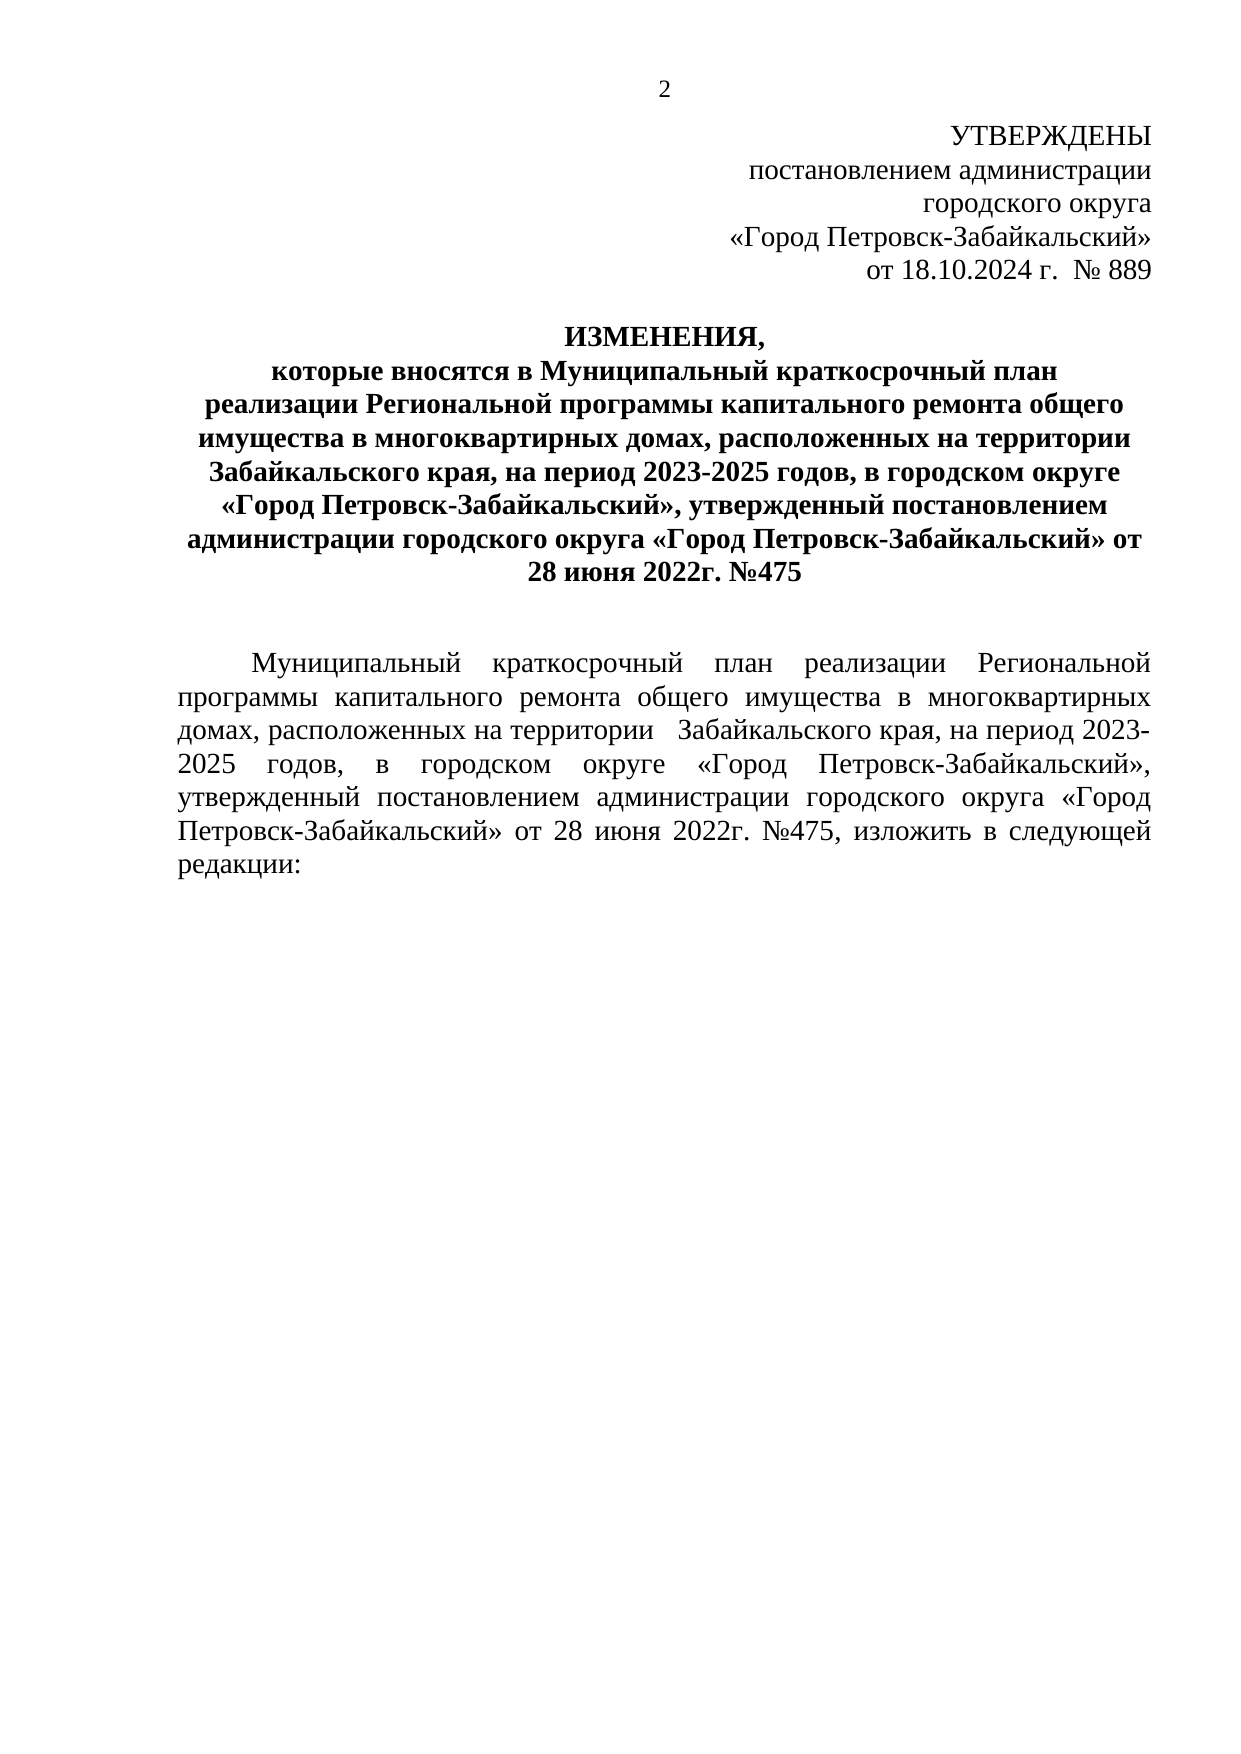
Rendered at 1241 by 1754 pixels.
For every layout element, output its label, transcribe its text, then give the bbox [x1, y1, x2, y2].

text от 18.10.2024 г. № 889 [177, 252, 1152, 286]
text Муниципальный краткосрочный план реализации Региональной программы капитального ремонта общего имущества в многоквартирных домах, расположенных на территории Забайкальского края, на период 2023-2025 годов, в городском округе «Город Петровск-Забайкальский», утвержденный постановлением администрации городского округа «Город Петровск-Забайкальский» от 28 июня 2022г. №475, изложить в следующей редакции: [177, 645, 1152, 880]
text постановлением администрации [177, 152, 1152, 185]
text реализации Региональной программы капитального ремонта общего имущества в многоквартирных домах, расположенных на территории Забайкальского края, на период 2023-2025 годов, в городском округе «Город Петровск-Забайкальский», утвержденный постановлением администрации городского округа «Город Петровск-Забайкальский» от 28 июня 2022г. №475 [177, 387, 1152, 588]
text городского округа [177, 185, 1152, 219]
text которые вносятся в Муниципальный краткосрочный план [177, 353, 1152, 387]
text УТВЕРЖДЕНЫ [177, 118, 1152, 152]
text ИЗМЕНЕНИЯ, [177, 319, 1152, 353]
text «Город Петровск-Забайкальский» [177, 219, 1152, 252]
